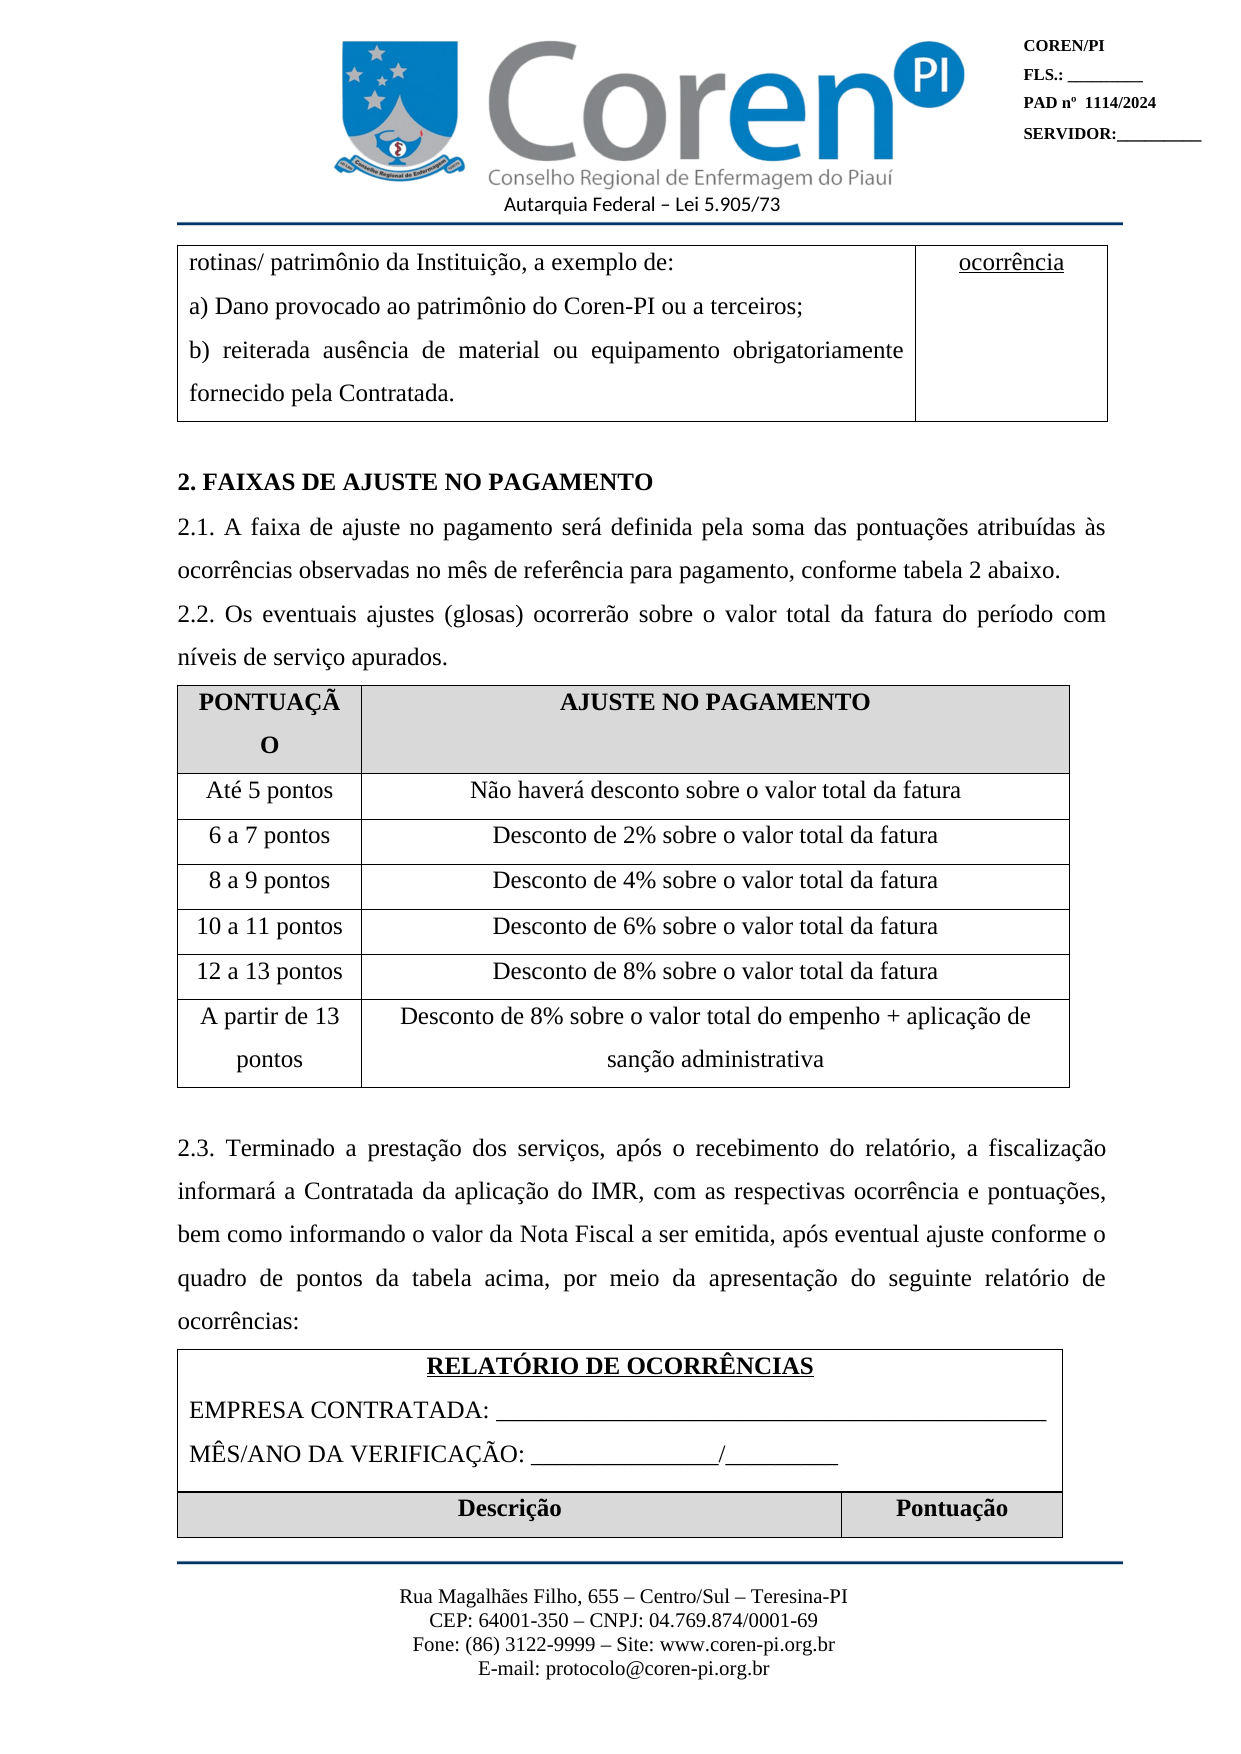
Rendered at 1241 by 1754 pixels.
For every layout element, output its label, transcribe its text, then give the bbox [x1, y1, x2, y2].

table_cell Desconto de 2% sobre o valor total da fatura [362, 820, 1069, 863]
table_header AJUSTE NO PAGAMENTO [362, 686, 1069, 773]
text 2.3. Terminado a prestação dos serviços, após o recebimento do relatório, a fiscalização informará a Contratada da aplicação do IMR, com as respectivas ocorrência e pontuações, bem como informando o valor da Nota Fiscal a ser emitida, após eventual ajuste conforme o quadro de pontos da tabela acima, por meio da apresentação do seguinte relatório de ocorrências: [177, 1133, 1107, 1334]
picture [298, 36, 1000, 191]
table_cell Desconto de 8% sobre o valor total do empenho + aplicação de sanção administrativa [362, 1000, 1069, 1087]
table_cell Não haverá desconto sobre o valor total da fatura [362, 774, 1069, 818]
table_cell Pontuação [842, 1493, 1062, 1537]
table_header RELATÓRIO DE OCORRÊNCIAS EMPRESA CONTRATADA: ____________________________________________ MÊS/ANO DA VERIFICAÇÃO: _______________/_________ [178, 1350, 1062, 1491]
table_cell 3 pontos por ocorrência [916, 246, 1107, 421]
table_cell Até 5 pontos [178, 774, 361, 818]
table_cell Desconto de 6% sobre o valor total da fatura [362, 910, 1069, 954]
table_header PONTUAÇÃO [178, 686, 361, 773]
table_cell Desconto de 4% sobre o valor total da fatura [362, 865, 1069, 909]
table_cell 8 a 9 pontos [178, 865, 361, 909]
text 2. FAIXAS DE AJUSTE NO PAGAMENTO [177, 467, 1107, 496]
table_cell 12 a 13 pontos [178, 955, 361, 999]
table_cell Descrição [178, 1493, 841, 1537]
picture [177, 1555, 1123, 1571]
text 2.2. Os eventuais ajustes (glosas) ocorrerão sobre o valor total da fatura do período com níveis de serviço apurados. [177, 599, 1107, 671]
table_cell A partir de 13 pontos [178, 1000, 361, 1087]
picture [177, 216, 1123, 232]
table_cell 10 a 11 pontos [178, 910, 361, 954]
text 2.1. A faixa de ajuste no pagamento será definida pela soma das pontuações atribuídas às ocorrências observadas no mês de referência para pagamento, conforme tabela 2 abaixo. [177, 512, 1107, 583]
table_cell Desconto de 8% sobre o valor total da fatura [362, 955, 1069, 999]
table_cell 6 a 7 pontos [178, 820, 361, 863]
